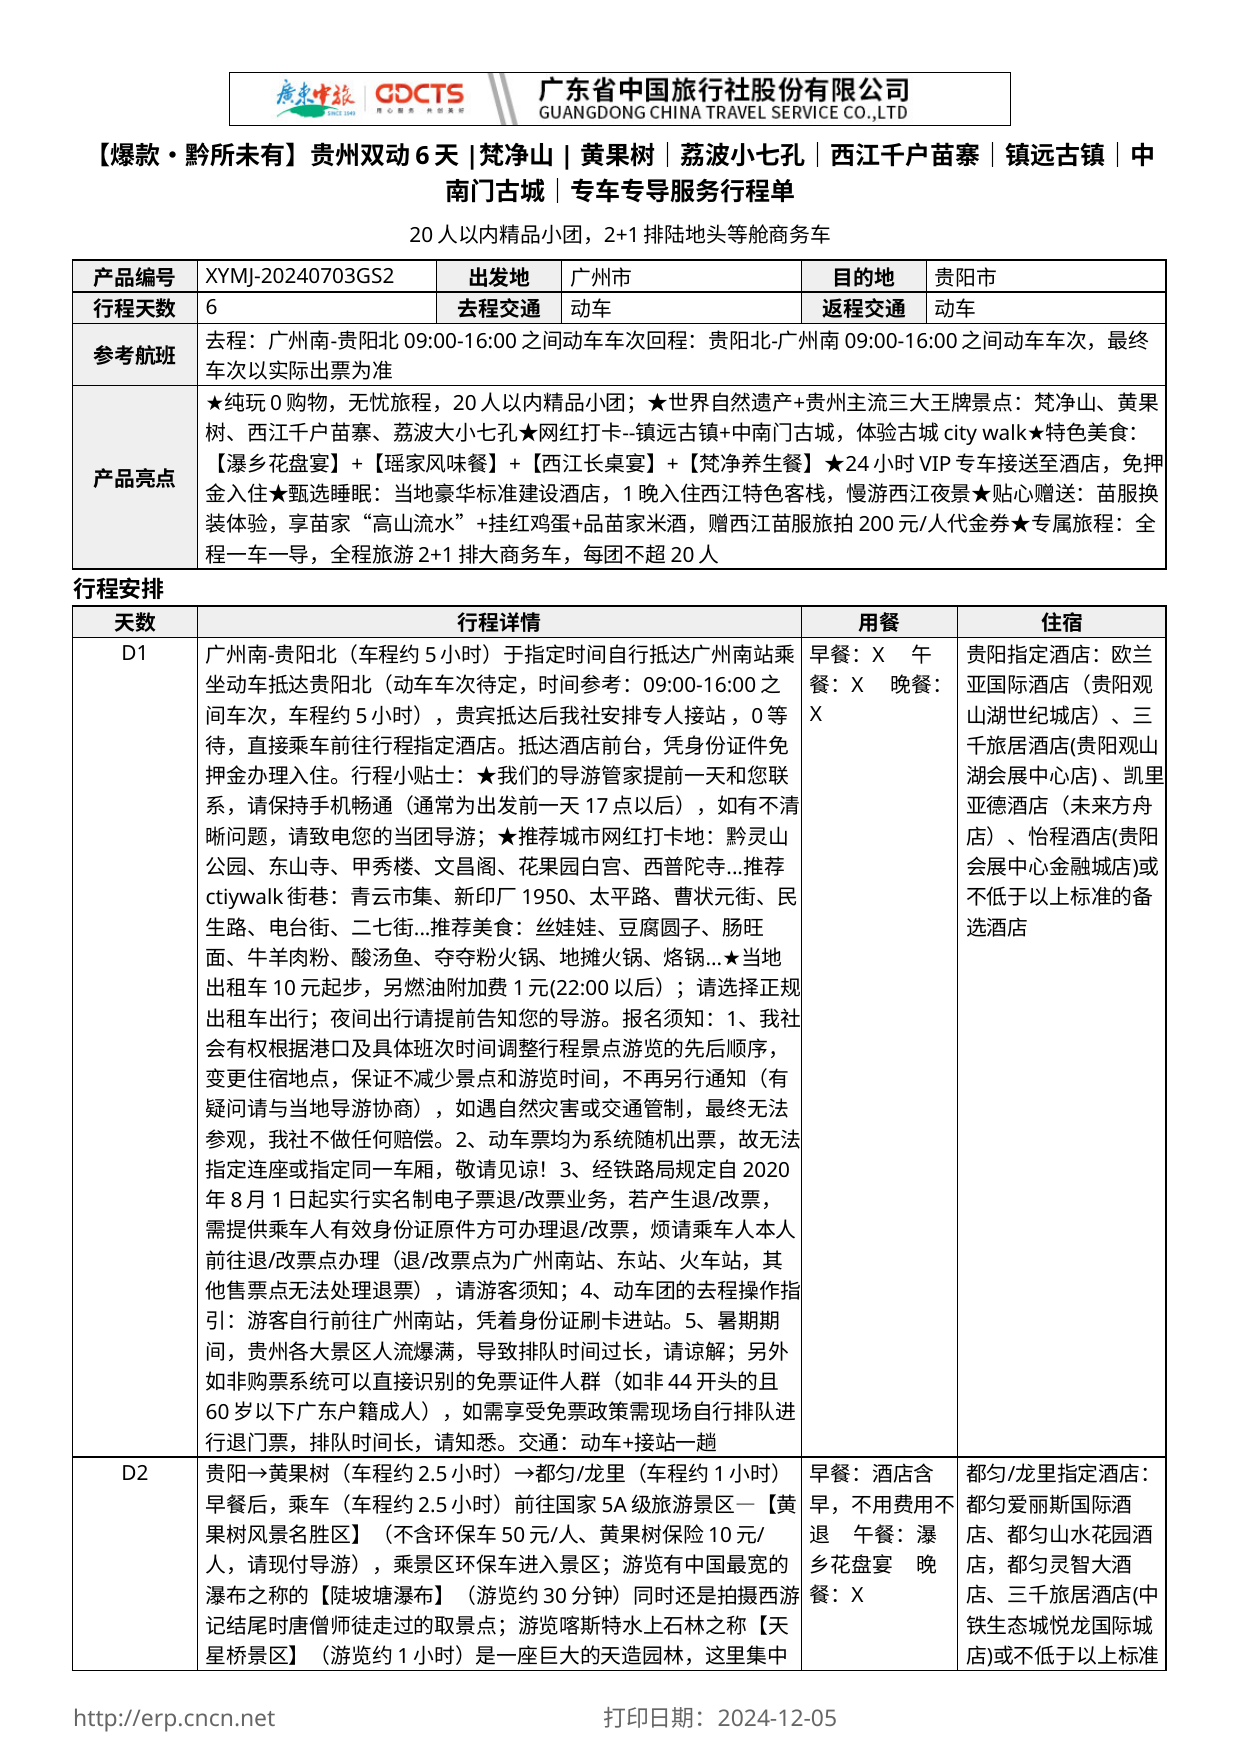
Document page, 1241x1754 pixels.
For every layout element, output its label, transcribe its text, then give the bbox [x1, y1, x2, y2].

table_cell 动车 [927, 293, 1165, 323]
table_cell 行程天数 [73, 293, 197, 323]
table_header 住宿 [958, 607, 1165, 637]
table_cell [958, 1458, 1165, 1670]
table_cell 去程：广州南-贵阳北09:00-16:00之间动车车次 [198, 324, 1165, 385]
table_cell 返程交通 [802, 293, 926, 323]
text 行程安排 [73, 571, 1167, 604]
picture [230, 73, 1010, 125]
table_header 行程详情 [198, 607, 801, 637]
table_cell D1 [73, 638, 197, 1456]
table_header 广州市 [562, 261, 801, 291]
table_cell 早餐：X 午餐：X 晚餐：X [802, 638, 957, 1456]
text 【爆款•黔所未有】贵州双动6天 |梵净山 | 黄果树｜荔波小七孔｜西江千户苗寨｜镇远古镇｜中南门古城｜专车专导服务行程单 [73, 136, 1167, 208]
table_header 出发地 [437, 261, 561, 291]
table_cell 广州南-贵阳北（车程约5小时） [198, 638, 801, 1456]
table_header 用餐 [802, 607, 957, 637]
table_cell 动车 [562, 293, 801, 323]
table_cell 参考航班 [73, 324, 197, 385]
table_header 天数 [73, 607, 197, 637]
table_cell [198, 1458, 801, 1670]
table_cell 去程交通 [437, 293, 561, 323]
table_header 产品编号 [73, 261, 197, 291]
table_cell ★纯玩0购物，无忧旅程，20人以内精品小团； [198, 386, 1165, 568]
table_header 目的地 [802, 261, 926, 291]
table_cell 贵阳指定酒店：欧兰亚国际酒店（贵阳观山湖世纪城店）、三千旅居酒店(贵阳观山湖会展中心店) 、凯里亚德酒店（未来方舟店）、怡程酒店(贵阳会展中心金融城店)或不低于以上标准的备选酒店 [958, 638, 1165, 1456]
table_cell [802, 1458, 957, 1670]
table_cell 产品亮点 [73, 386, 197, 568]
text 20人以内精品小团，2+1排陆地头等舱商务车 [73, 218, 1167, 249]
table_header 贵阳市 [927, 261, 1165, 291]
table_cell D2 [73, 1458, 197, 1670]
table_header XYMJ-20240703GS2 [198, 261, 436, 291]
table_cell 6 [198, 293, 436, 323]
